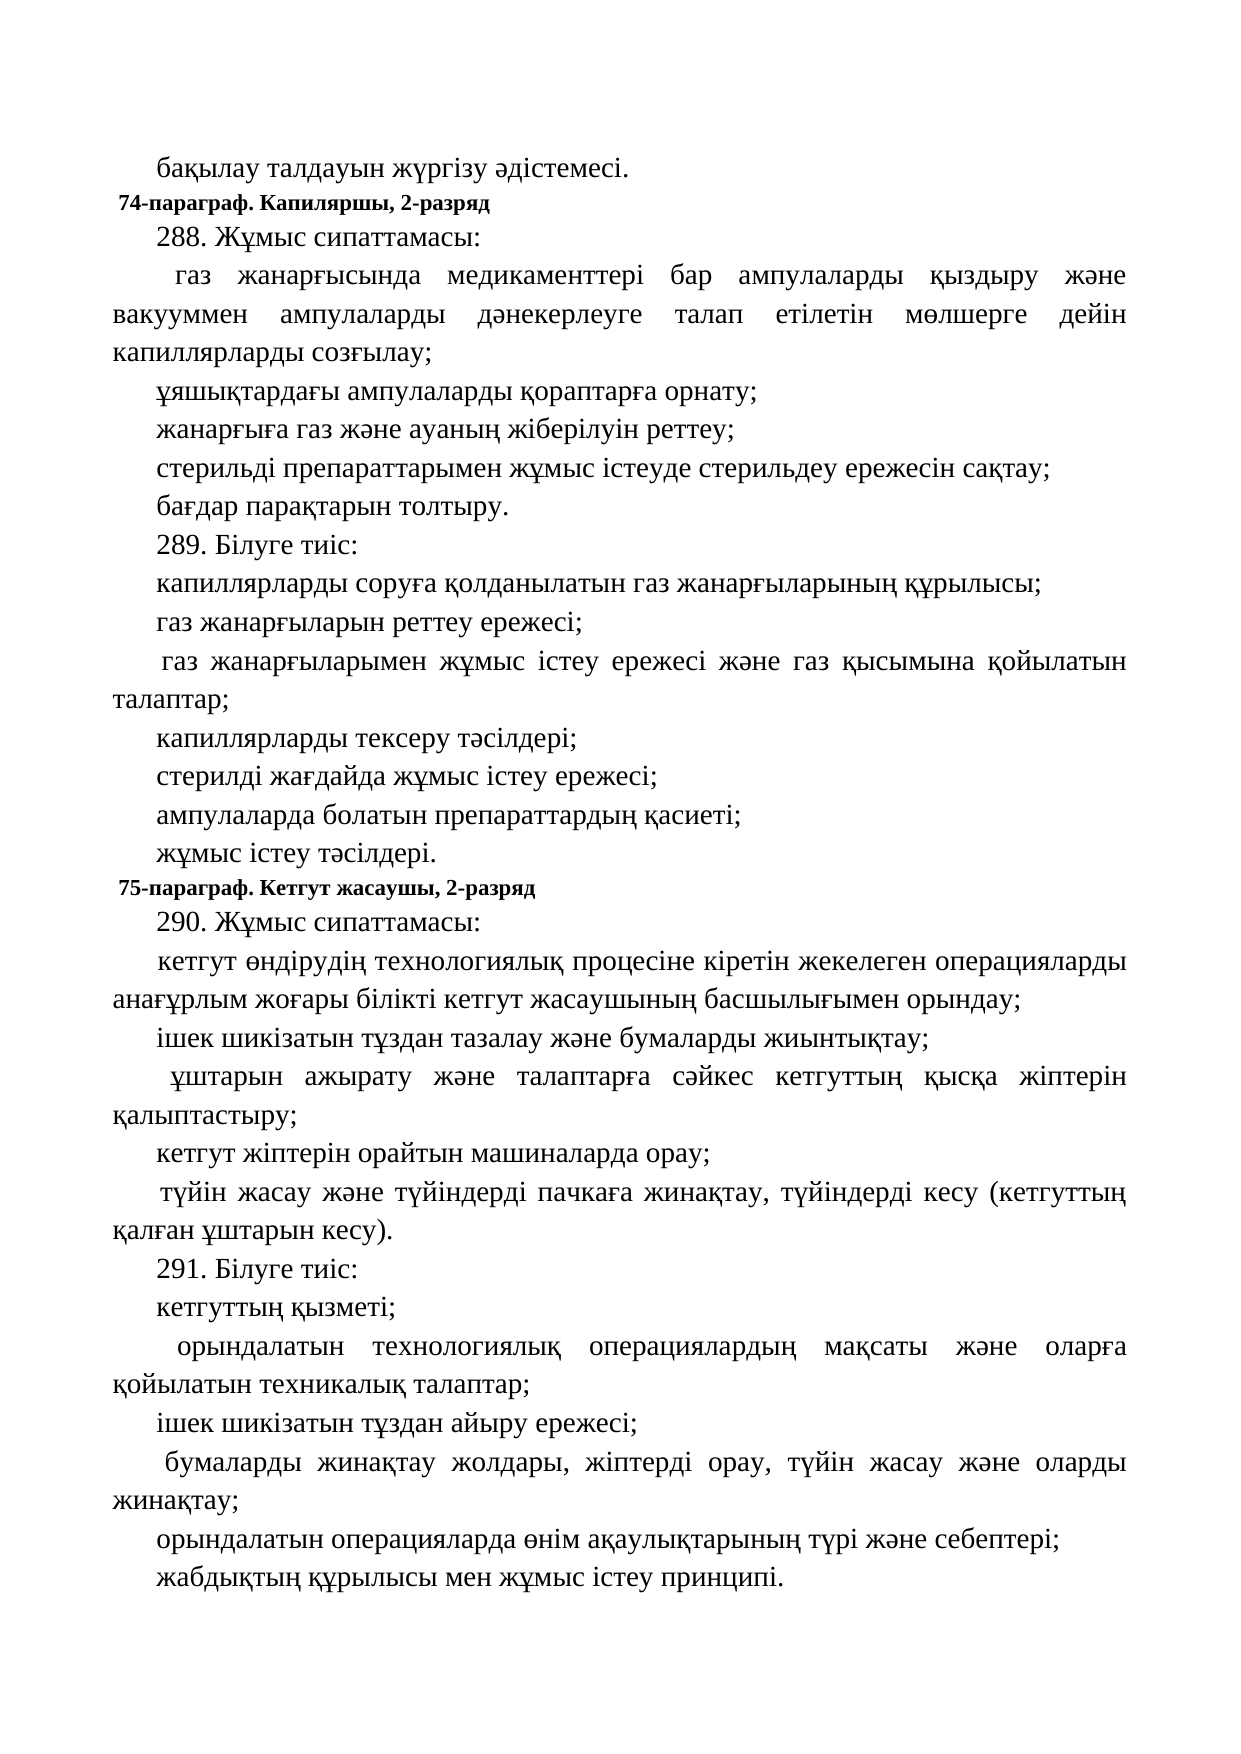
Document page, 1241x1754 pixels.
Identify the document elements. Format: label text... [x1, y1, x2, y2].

text орындалатын технологиялық операциялардың мақсаты және оларға қойылатын техникалық талаптар; [112, 1328, 1128, 1400]
text ішек шикізатын тұздан айыру ережесі; [112, 1405, 1128, 1439]
text кетгуттың қызметі; [112, 1289, 1128, 1323]
text түйін жасау және түйіндерді пачкаға жинақтау, түйіндерді кесу (кетгуттың қалған ұштарын кесу). [112, 1174, 1128, 1246]
text 74-параграф. Капиляршы, 2-разряд [112, 188, 1128, 215]
text жанарғыға газ және ауаның жіберілуін реттеу; [112, 411, 1128, 445]
text орындалатын операцияларда өнім ақаулықтарының түрі және себептері; [112, 1521, 1128, 1554]
text 291. Білуге тиіс: [112, 1251, 1128, 1284]
text стерильді препараттарымен жұмыс істеуде стерильдеу ережесін сақтау; [112, 450, 1128, 483]
text 288. Жұмыс сипаттамасы: [112, 219, 1128, 252]
text кетгут өндірудің технологиялық процесіне кіретін жекелеген операцияларды анағұрлым жоғары білікті кетгут жасаушының басшылығымен орындау; [112, 943, 1128, 1015]
text бағдар парақтарын толтыру. [112, 488, 1128, 522]
text ішек шикізатын тұздан тазалау және бумаларды жиынтықтау; [112, 1020, 1128, 1053]
text капиллярларды тексеру тәсілдері; [112, 720, 1128, 753]
text газ жанарғысында медикаменттері бар ампулаларды қыздыру және вакууммен ампулаларды дәнекерлеуге талап етілетін мөлшерге дейін капиллярларды созғылау; [112, 257, 1128, 368]
text 75-параграф. Кетгут жасаушы, 2-разряд [112, 874, 1128, 900]
text газ жанарғыларымен жұмыс істеу ережесі және газ қысымына қойылатын талаптар; [112, 643, 1128, 715]
text стерилді жағдайда жұмыс істеу ережесі; [112, 758, 1128, 792]
text 290. Жұмыс сипаттамасы: [112, 904, 1128, 938]
text жабдықтың құрылысы мен жұмыс істеу принципі. [112, 1559, 1128, 1593]
text ұштарын ажырату және талаптарға сәйкес кетгуттың қысқа жіптерін қалыптастыру; [112, 1058, 1128, 1130]
text ампулаларда болатын препараттардың қасиеті; [112, 797, 1128, 830]
text капиллярларды соруға қолданылатын газ жанарғыларының құрылысы; [112, 566, 1128, 599]
text бақылау талдауын жүргізу әдістемесі. [112, 150, 1128, 183]
text ұяшықтардағы ампулаларды қораптарға орнату; [112, 373, 1128, 406]
text бумаларды жинақтау жолдары, жіптерді орау, түйін жасау және оларды жинақтау; [112, 1444, 1128, 1516]
text 289. Білуге тиіс: [112, 527, 1128, 561]
text жұмыс істеу тәсілдері. [112, 835, 1128, 869]
text кетгут жіптерін орайтын машиналарда орау; [112, 1135, 1128, 1169]
text газ жанарғыларын реттеу ережесі; [112, 604, 1128, 638]
